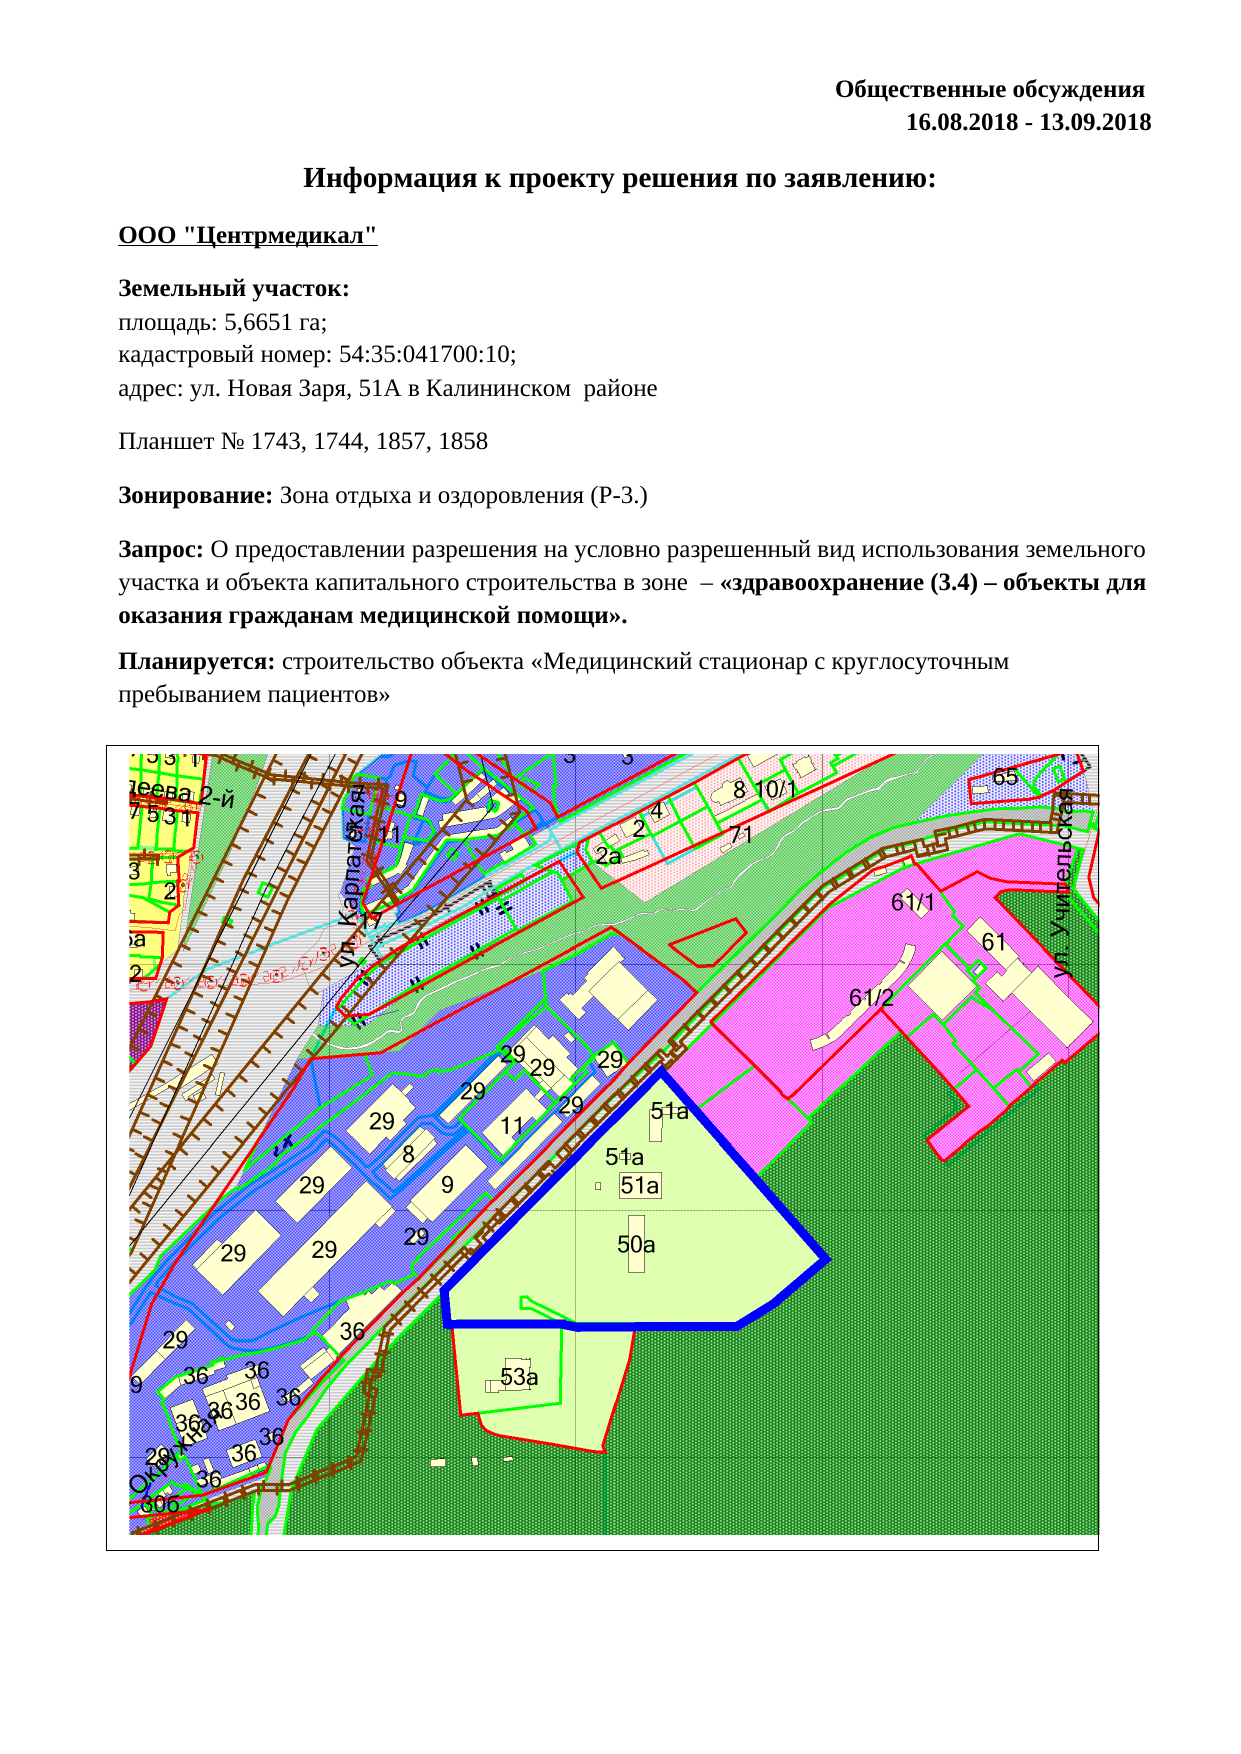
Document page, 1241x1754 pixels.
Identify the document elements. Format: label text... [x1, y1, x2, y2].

text Планируется: строительство объекта «Медицинский стационар с круглосуточным пребыванием пациентов» [118, 646, 1152, 707]
text Зонирование: Зона отдыха и оздоровления (Р-3.) [118, 480, 1152, 509]
table_header [107, 746, 1098, 1550]
text кадастровый номер: 54:35:041700:10; [118, 339, 1152, 368]
text адрес: ул. Новая Заря, 51А в Калининском районе [118, 373, 1152, 401]
text Планшет № 1743, 1744, 1857, 1858 [118, 426, 1152, 455]
text Информация к проекту решения по заявлению: [118, 160, 1122, 194]
text Запрос: О предоставлении разрешения на условно разрешенный вид использования земельного участка и объекта капитального строительства в зоне – «здравоохранение (3.4) – объекты для оказания гражданам медицинской помощи». [118, 534, 1152, 629]
text Земельный участок: [118, 273, 1152, 302]
text площадь: 5,6651 га; [118, 307, 1152, 335]
text ООО "Центрмедикал" [118, 220, 1152, 248]
